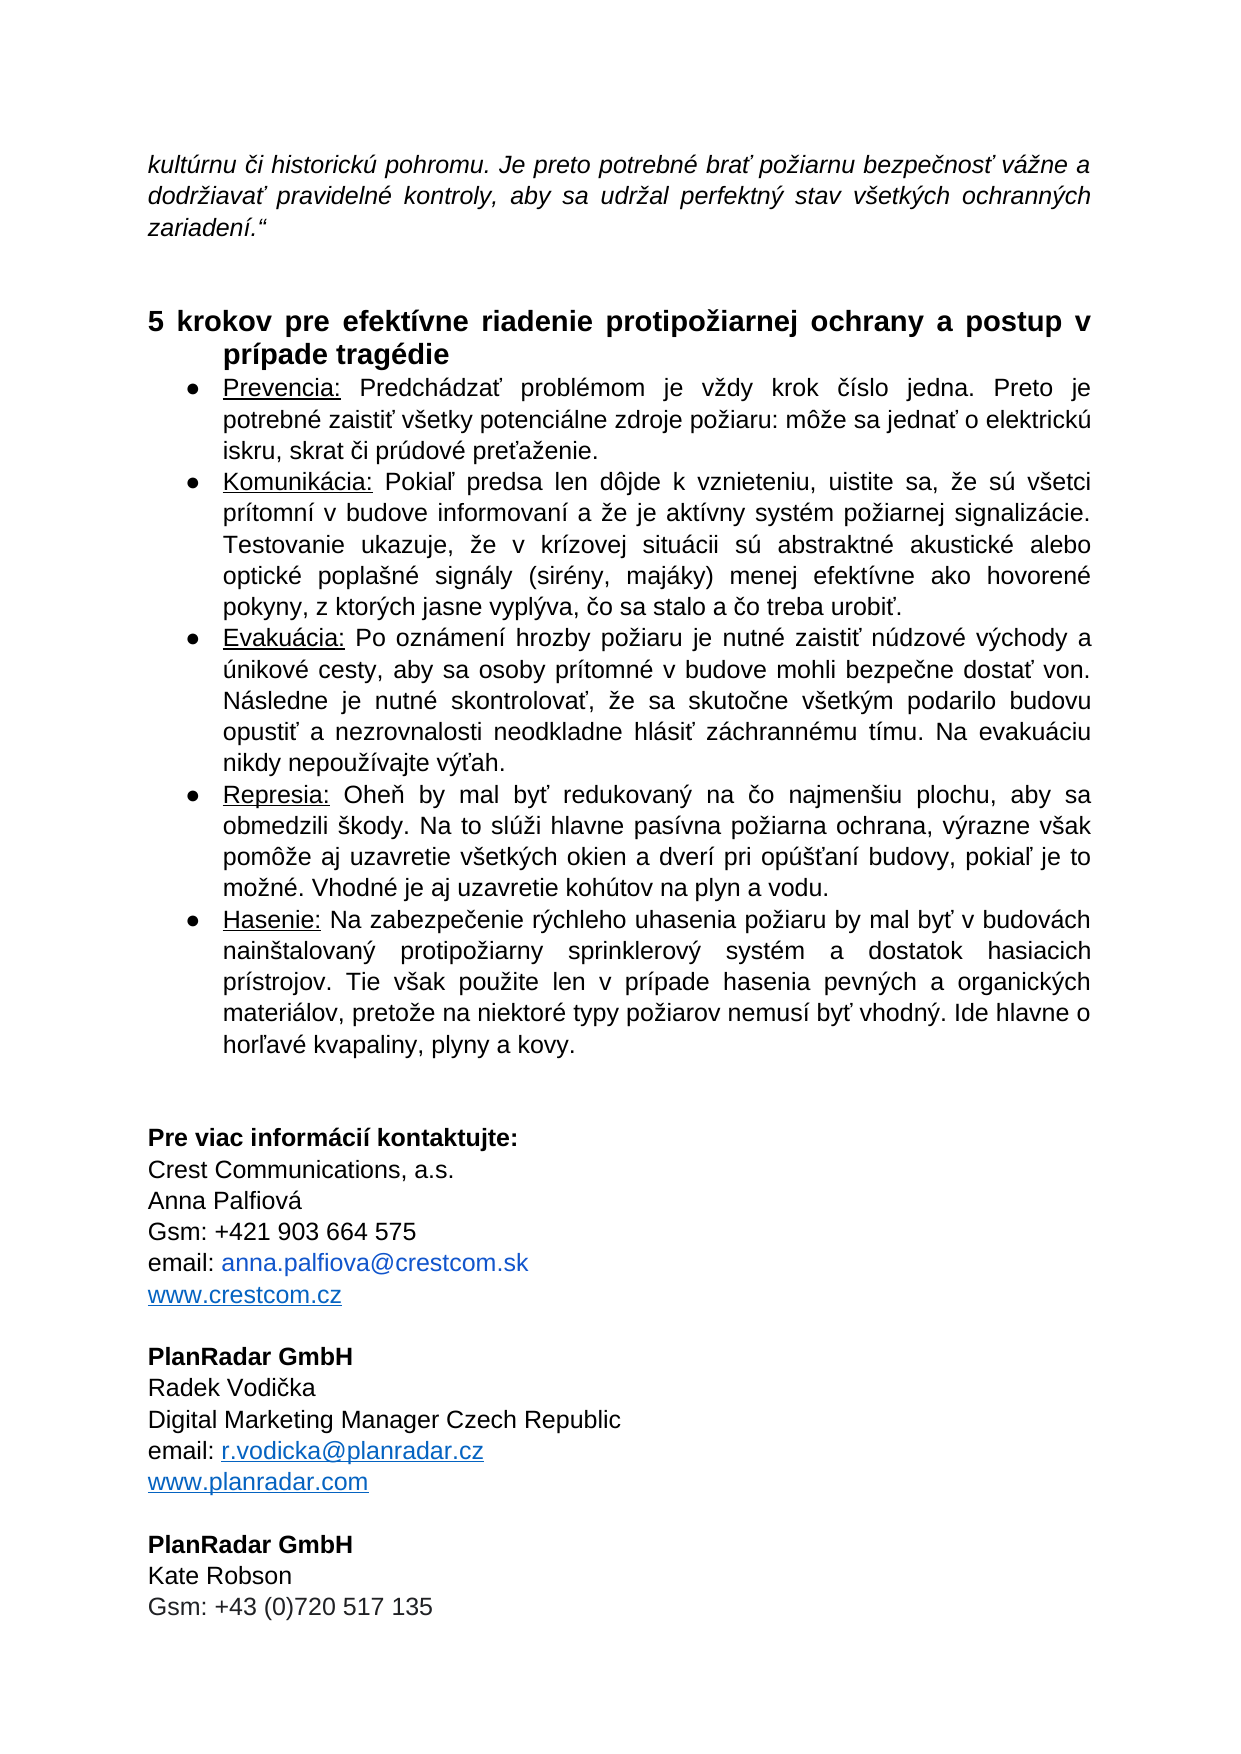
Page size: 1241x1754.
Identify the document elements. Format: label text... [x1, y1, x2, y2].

text Radek Vodička [148, 1371, 1093, 1402]
text www.crestcom.cz [148, 1277, 1093, 1308]
text Pre viac informácií kontaktujte: [148, 1121, 1093, 1152]
list Represia: Oheň by mal byť redukovaný na čo najmenšiu plochu, aby sa obmedzili škody. Na to slúži hlavne pasívna požiarna ochrana, výrazne však pomôže aj uzavretie všetkých okien a dverí pri opúšťaní budovy, pokiaľ je to možné. Vhodné je aj uzavretie kohútov na plyn a vodu. [185, 777, 1093, 902]
list Prevencia: Predchádzať problémom je vždy krok číslo jedna. Preto je potrebné zaistiť všetky potenciálne zdroje požiaru: môže sa jednať o elektrickú iskru, skrat či prúdové preťaženie. [185, 371, 1093, 465]
subtitle 5 krokov pre efektívne riadenie protipožiarnej ochrany a postup v prípade tragédie [148, 304, 1093, 371]
text Gsm: +43 (0)720 517 135 [148, 1590, 1093, 1621]
text PlanRadar GmbH [148, 1527, 1093, 1558]
text Crest Communications, a.s. [148, 1152, 1093, 1183]
text PlanRadar GmbH [148, 1340, 1093, 1371]
text Digital Marketing Manager Czech Republic [148, 1402, 1093, 1433]
text email: r.vodicka@planradar.cz [148, 1433, 1093, 1465]
text Anna Palfiová [148, 1183, 1093, 1215]
text email: anna.palfiova@crestcom.sk [148, 1246, 1093, 1277]
text Gsm: +421 903 664 575 [148, 1215, 1093, 1246]
text Kate Robson [148, 1558, 1093, 1590]
list Hasenie: Na zabezpečenie rýchleho uhasenia požiaru by mal byť v budovách nainštalovaný protipožiarny sprinklerový systém a dostatok hasiacich prístrojov. Tie však použite len v prípade hasenia pevných a organických materiálov, pretože na niektoré typy požiarov nemusí byť vhodný. Ide hlavne o horľavé kvapaliny, plyny a kovy. [185, 902, 1093, 1058]
list Evakuácia: Po oznámení hrozby požiaru je nutné zaistiť núdzové východy a únikové cesty, aby sa osoby prítomné v budove mohli bezpečne dostať von. Následne je nutné skontrolovať, že sa skutočne všetkým podarilo budovu opustiť a nezrovnalosti neodkladne hlásiť záchrannému tímu. Na evakuáciu nikdy nepoužívajte výťah. [185, 621, 1093, 777]
list Komunikácia: Pokiaľ predsa len dôjde k vznieteniu, uistite sa, že sú všetci prítomní v budove informovaní a že je aktívny systém požiarnej signalizácie. Testovanie ukazuje, že v krízovej situácii sú abstraktné akustické alebo optické poplašné signály (sirény, majáky) menej efektívne ako hovorené pokyny, z ktorých jasne vyplýva, čo sa stalo a čo treba urobiť. [185, 465, 1093, 621]
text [148, 148, 1093, 241]
text www.planradar.com [148, 1465, 1093, 1496]
